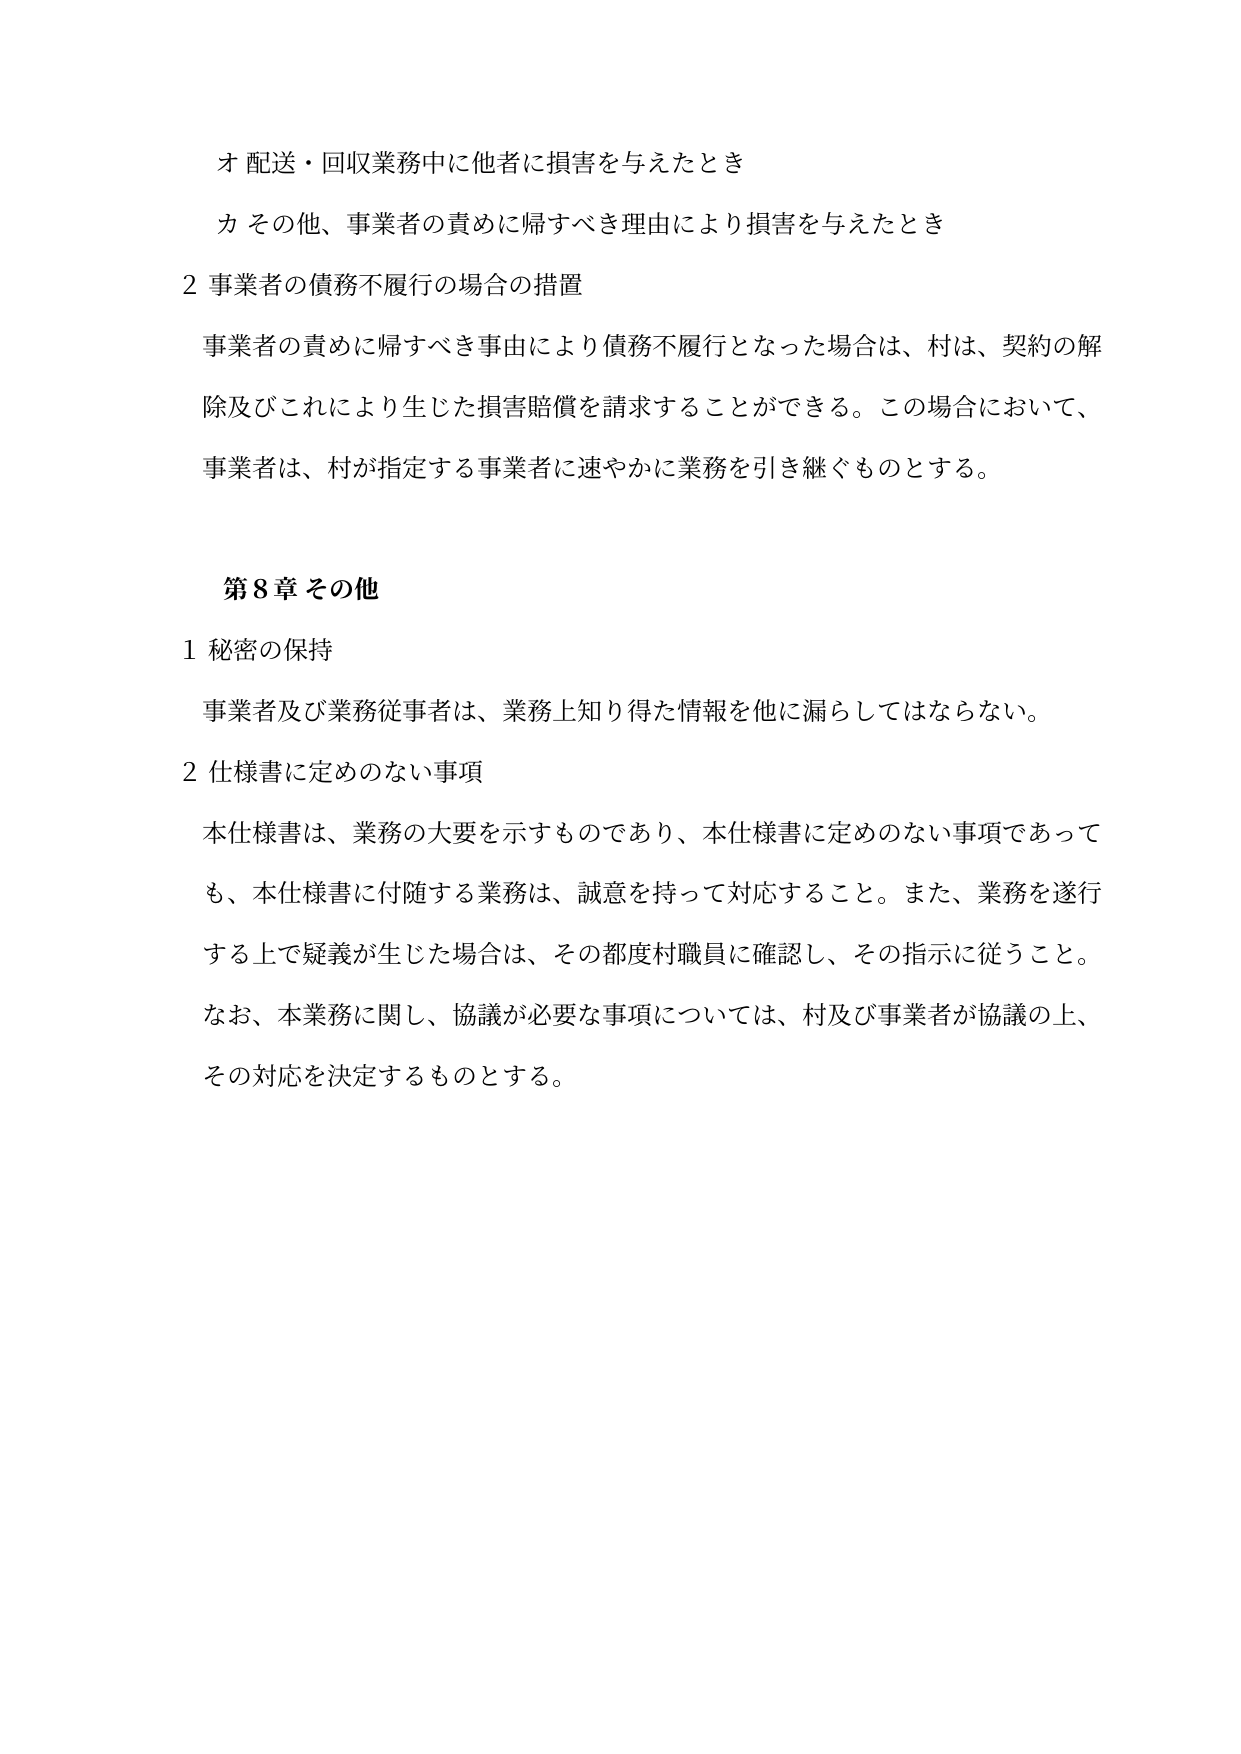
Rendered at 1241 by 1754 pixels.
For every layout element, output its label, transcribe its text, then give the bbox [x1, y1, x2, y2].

text その対応を決定するものとする。 [177, 1044, 1122, 1105]
text 本仕様書は、業務の大要を示すものであり、本仕様書に定めのない事項であって [177, 801, 1122, 862]
text 事業者は、村が指定する事業者に速やかに業務を引き継ぐものとする。 [177, 436, 1122, 497]
text 事業者及び業務従事者は、業務上知り得た情報を他に漏らしてはならない。 [177, 679, 1122, 740]
text ２ 事業者の債務不履行の場合の措置 [177, 253, 1122, 314]
text カ その他、事業者の責めに帰すべき理由により損害を与えたとき [215, 193, 1122, 253]
text なお、本業務に関し、協議が必要な事項については、村及び事業者が協議の上、 [177, 983, 1122, 1044]
text ２ 仕様書に定めのない事項 [177, 740, 1122, 801]
text 事業者の責めに帰すべき事由により債務不履行となった場合は、村は、契約の解 [177, 314, 1122, 375]
text オ 配送・回収業務中に他者に損害を与えたとき [215, 132, 1122, 193]
text する上で疑義が生じた場合は、その都度村職員に確認し、その指示に従うこと。 [177, 923, 1122, 983]
text １ 秘密の保持 [177, 618, 1122, 679]
text 除及びこれにより生じた損害賠償を請求することができる。この場合において、 [177, 375, 1122, 436]
text も、本仕様書に付随する業務は、誠意を持って対応すること。また、業務を遂行 [177, 862, 1122, 923]
text 第８章 その他 [177, 558, 1122, 618]
